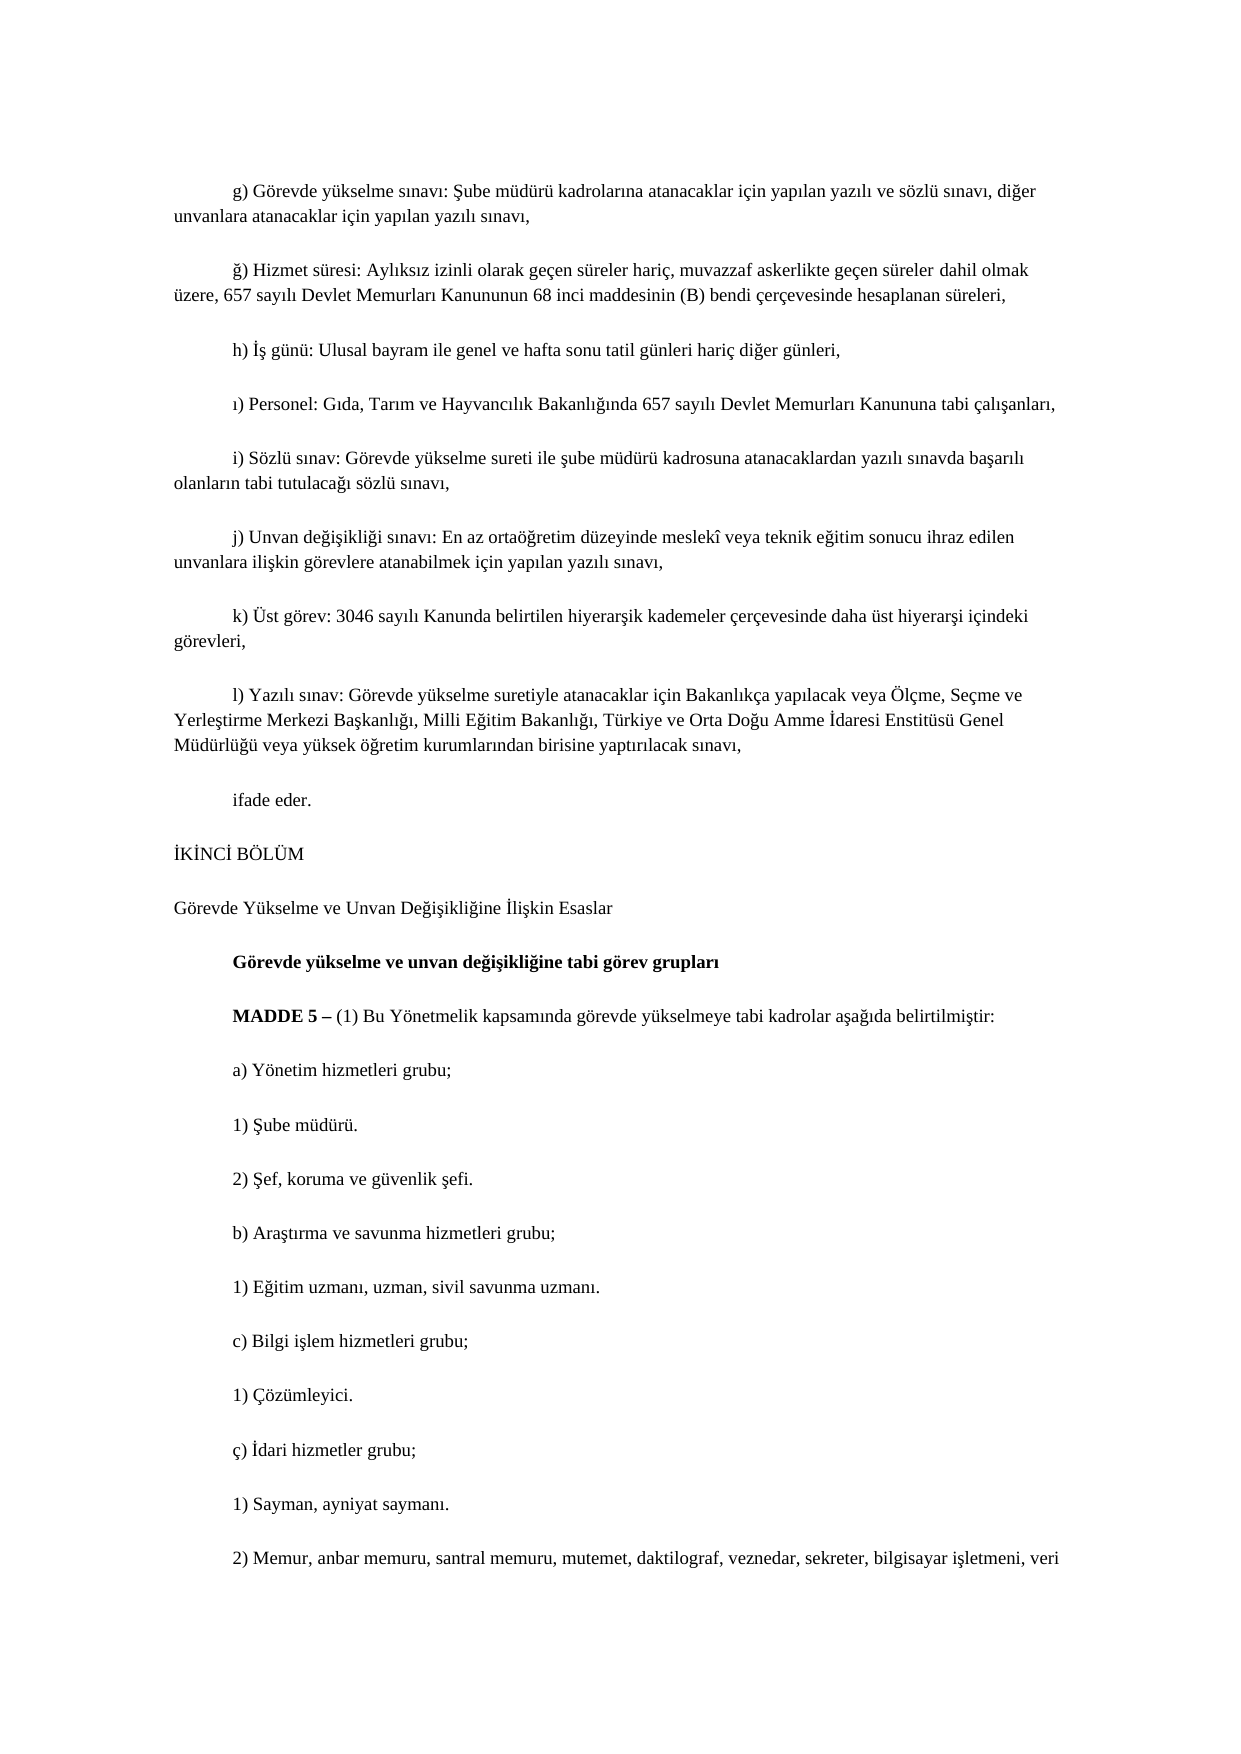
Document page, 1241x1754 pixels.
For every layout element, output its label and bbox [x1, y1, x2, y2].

table_header [146, 148, 1094, 1568]
